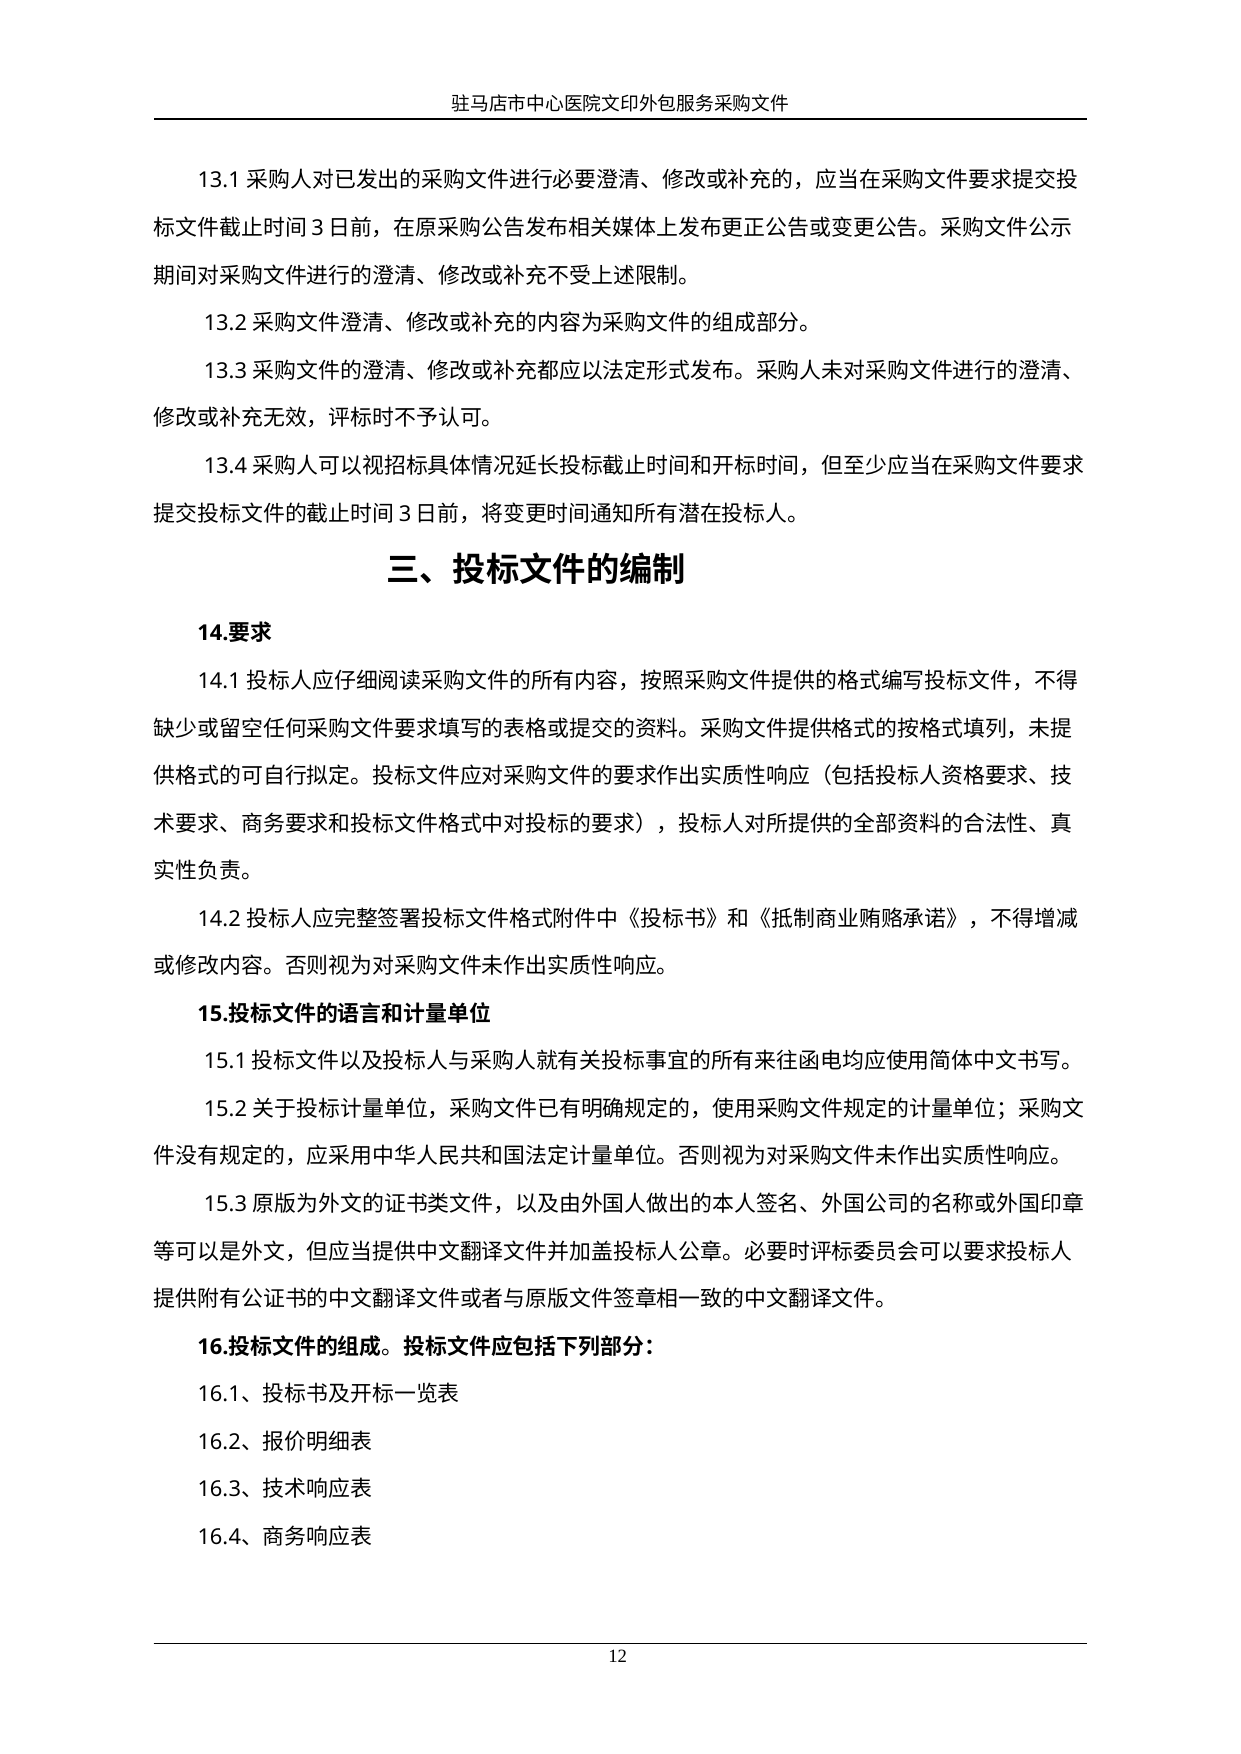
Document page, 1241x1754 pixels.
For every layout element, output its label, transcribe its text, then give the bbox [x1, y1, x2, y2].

text 16.2、报价明细表 [153, 1424, 1087, 1456]
text 13.2 采购文件澄清、修改或补充的内容为采购文件的组成部分。 [153, 305, 1087, 337]
text 13.1 采购人对已发出的采购文件进行必要澄清、修改或补充的，应当在采购文件要求提交投标文件截止时间3日前，在原采购公告发布相关媒体上发布更正公告或变更公告。采购文件公示期间对采购文件进行的澄清、修改或补充不受上述限制。 [153, 162, 1087, 289]
text 16.1、投标书及开标一览表 [153, 1376, 1087, 1408]
text 16.投标文件的组成。投标文件应包括下列部分： [153, 1329, 1087, 1360]
text 14.要求 [153, 615, 1087, 647]
text 16.3、技术响应表 [153, 1471, 1087, 1503]
text 15.2 关于投标计量单位，采购文件已有明确规定的，使用采购文件规定的计量单位；采购文件没有规定的，应采用中华人民共和国法定计量单位。否则视为对采购文件未作出实质性响应。 [153, 1091, 1087, 1170]
text 13.3 采购文件的澄清、修改或补充都应以法定形式发布。采购人未对采购文件进行的澄清、修改或补充无效，评标时不予认可。 [153, 353, 1087, 432]
text 15.3 原版为外文的证书类文件，以及由外国人做出的本人签名、外国公司的名称或外国印章等可以是外文，但应当提供中文翻译文件并加盖投标人公章。必要时评标委员会可以要求投标人提供附有公证书的中文翻译文件或者与原版文件签章相一致的中文翻译文件。 [153, 1186, 1087, 1313]
text 14.2 投标人应完整签署投标文件格式附件中《投标书》和《抵制商业贿赂承诺》，不得增减或修改内容。否则视为对采购文件未作出实质性响应。 [153, 901, 1087, 980]
text 15.投标文件的语言和计量单位 [153, 996, 1087, 1027]
text 15.1投标文件以及投标人与采购人就有关投标事宜的所有来往函电均应使用简体中文书写。 [153, 1043, 1087, 1075]
text 三、投标文件的编制 [153, 543, 1087, 591]
text 13.4 采购人可以视招标具体情况延长投标截止时间和开标时间，但至少应当在采购文件要求提交投标文件的截止时间3日前，将变更时间通知所有潜在投标人。 [153, 448, 1087, 527]
text 16.4、商务响应表 [153, 1519, 1087, 1551]
text 14.1 投标人应仔细阅读采购文件的所有内容，按照采购文件提供的格式编写投标文件，不得缺少或留空任何采购文件要求填写的表格或提交的资料。采购文件提供格式的按格式填列，未提供格式的可自行拟定。投标文件应对采购文件的要求作出实质性响应（包括投标人资格要求、技术要求、商务要求和投标文件格式中对投标的要求），投标人对所提供的全部资料的合法性、真实性负责。 [153, 663, 1087, 885]
